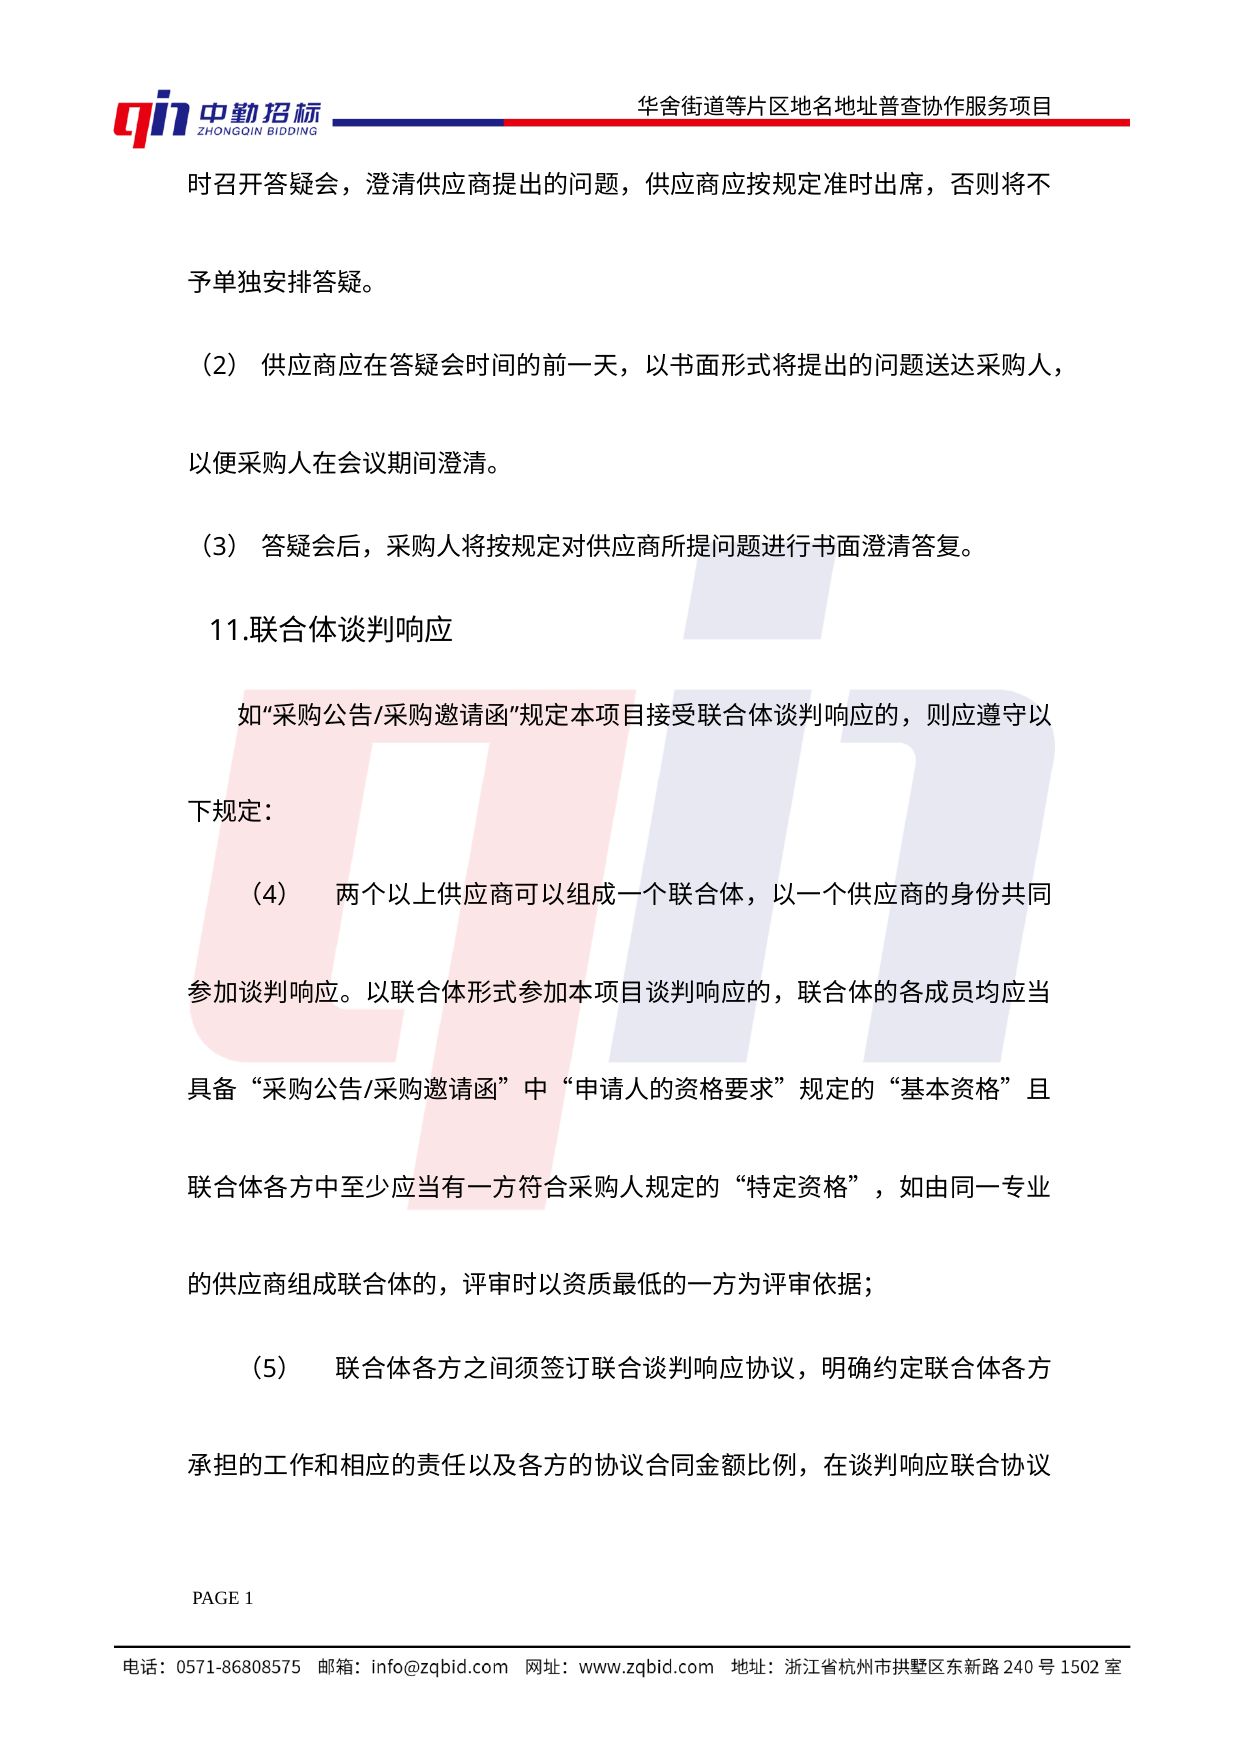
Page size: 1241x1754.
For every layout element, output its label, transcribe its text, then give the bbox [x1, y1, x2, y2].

list 供应商应在答疑会时间的前一天，以书面形式将提出的问题送达采购人，以便采购人在会议期间澄清。 [187, 331, 1053, 494]
text 两个以上供应商可以组成一个联合体，以一个供应商的身份共同参加谈判响应。以联合体形式参加本项目谈判响应的，联合体的各成员均应当具备“采购公告/采购邀请函”中“申请人的资格要求”规定的“基本资格”且联合体各方中至少应当有一方符合采购人规定的“特定资格”，如由同一专业的供应商组成联合体的，评审时以资质最低的一方为评审依据； [187, 861, 1053, 1316]
text 联合体谈判响应 [187, 595, 1053, 660]
list 答疑会后，采购人将按规定对供应商所提问题进行书面澄清答复。 [187, 512, 1053, 577]
picture [1, 0, 1241, 1753]
text 如“采购公告/采购邀请函”规定本项目接受联合体谈判响应的，则应遵守以下规定： [187, 681, 1053, 843]
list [187, 151, 1053, 313]
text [187, 1334, 1053, 1496]
